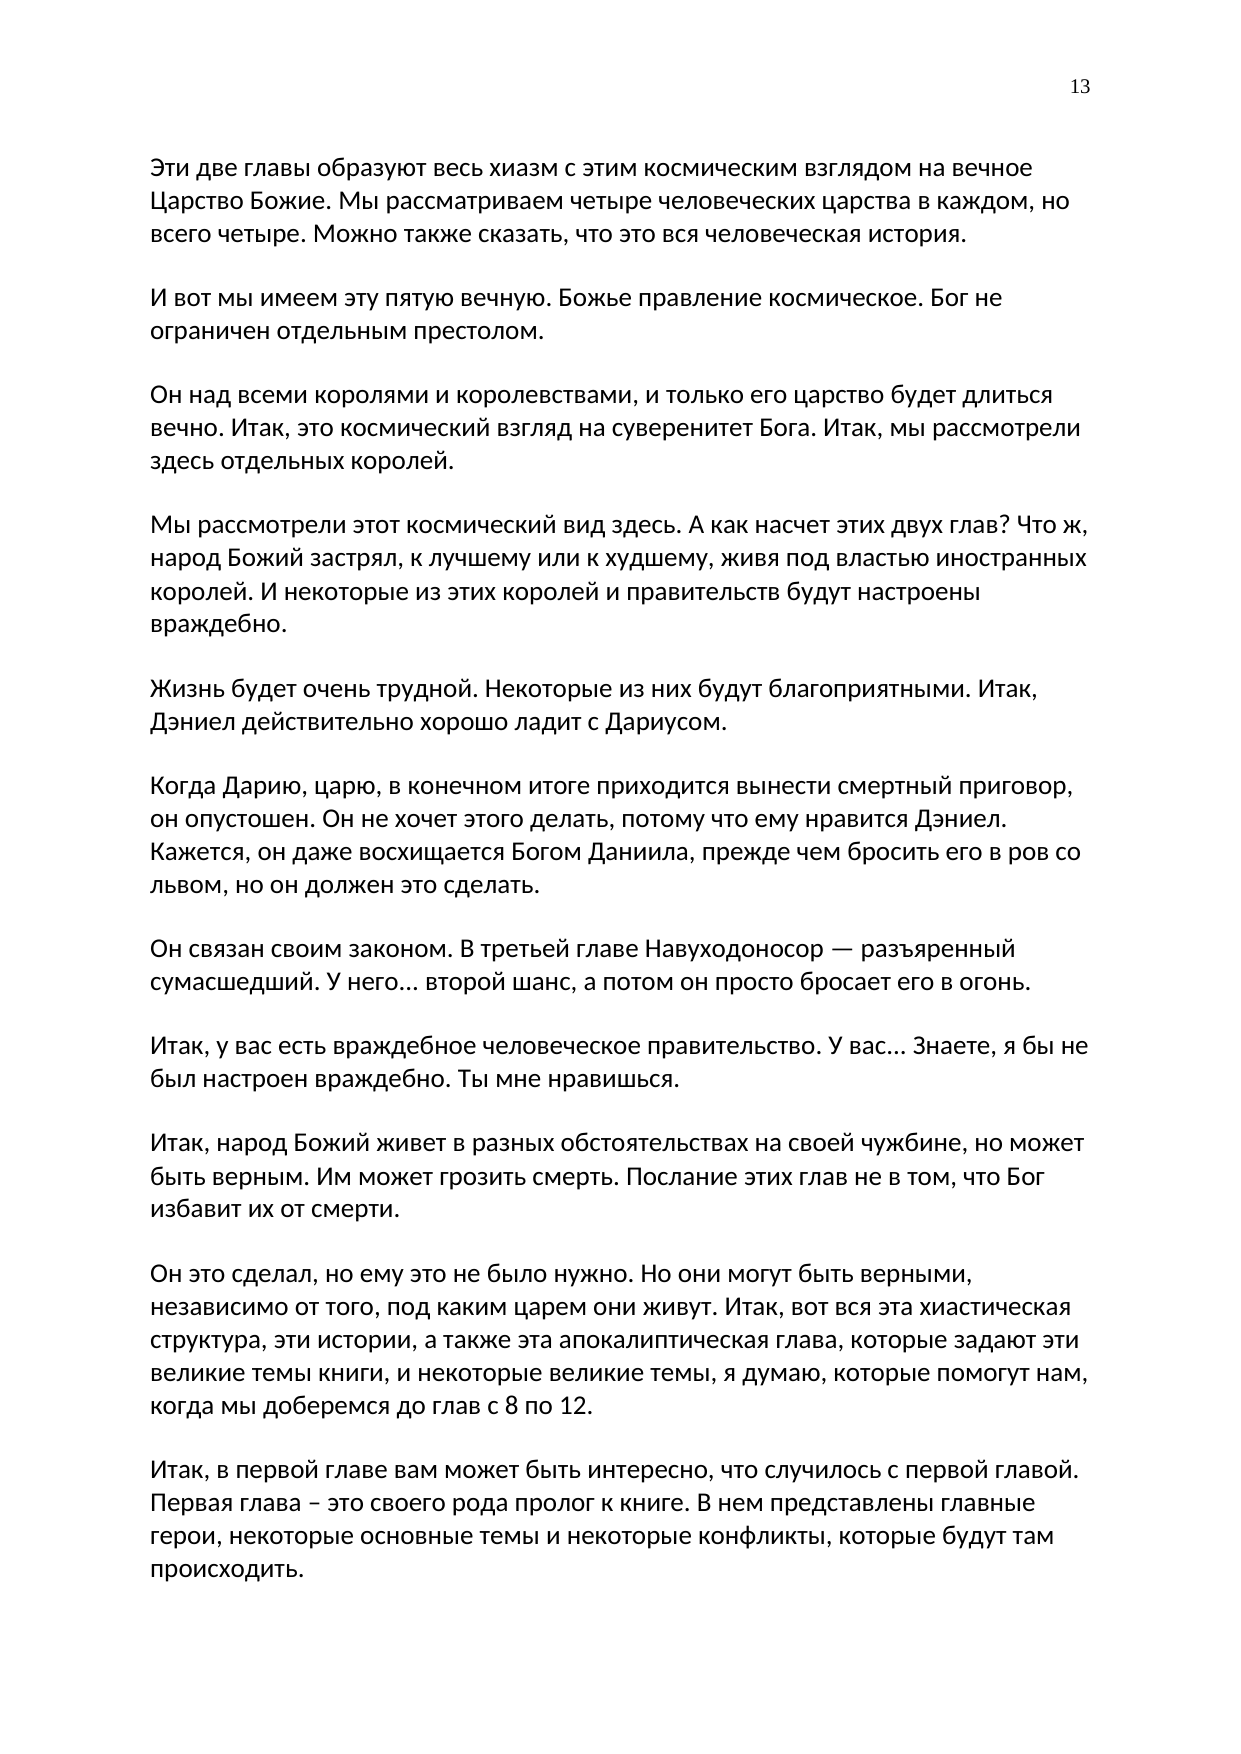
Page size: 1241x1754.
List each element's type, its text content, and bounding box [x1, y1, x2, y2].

text Эти две главы образуют весь хиазм с этим космическим взглядом на вечное Царство Божие. Мы рассматриваем четыре человеческих царства в каждом, но всего четыре. Можно также сказать, что это вся человеческая история. [150, 150, 1090, 249]
text Итак, в первой главе вам может быть интересно, что случилось с первой главой. Первая глава – это своего рода пролог к книге. В нем представлены главные герои, некоторые основные темы и некоторые конфликты, которые будут там происходить. [150, 1452, 1090, 1584]
text И вот мы имеем эту пятую вечную. Божье правление космическое. Бог не ограничен отдельным престолом. [150, 280, 1090, 346]
text Он это сделал, но ему это не было нужно. Но они могут быть верными, независимо от того, под каким царем они живут. Итак, вот вся эта хиастическая структура, эти истории, а также эта апокалиптическая глава, которые задают эти великие темы книги, и некоторые великие темы, я думаю, которые помогут нам, когда мы доберемся до глав с 8 по 12. [150, 1256, 1090, 1421]
text Итак, народ Божий живет в разных обстоятельствах на своей чужбине, но может быть верным. Им может грозить смерть. Послание этих глав не в том, что Бог избавит их от смерти. [150, 1126, 1090, 1225]
text Жизнь будет очень трудной. Некоторые из них будут благоприятными. Итак, Дэниел действительно хорошо ладит с Дариусом. [150, 671, 1090, 737]
text Он над всеми королями и королевствами, и только его царство будет длиться вечно. Итак, это космический взгляд на суверенитет Бога. Итак, мы рассмотрели здесь отдельных королей. [150, 377, 1090, 476]
text Итак, у вас есть враждебное человеческое правительство. У вас... Знаете, я бы не был настроен враждебно. Ты мне нравишься. [150, 1028, 1090, 1094]
text Мы рассмотрели этот космический вид здесь. А как насчет этих двух глав? Что ж, народ Божий застрял, к лучшему или к худшему, живя под властью иностранных королей. И некоторые из этих королей и правительств будут настроены враждебно. [150, 508, 1090, 640]
text Он связан своим законом. В третьей главе Навуходоносор — разъяренный сумасшедший. У него... второй шанс, а потом он просто бросает его в огонь. [150, 931, 1090, 997]
text Когда Дарию, царю, в конечном итоге приходится вынести смертный приговор, он опустошен. Он не хочет этого делать, потому что ему нравится Дэниел. Кажется, он даже восхищается Богом Даниила, прежде чем бросить его в ров со львом, но он должен это сделать. [150, 768, 1090, 900]
